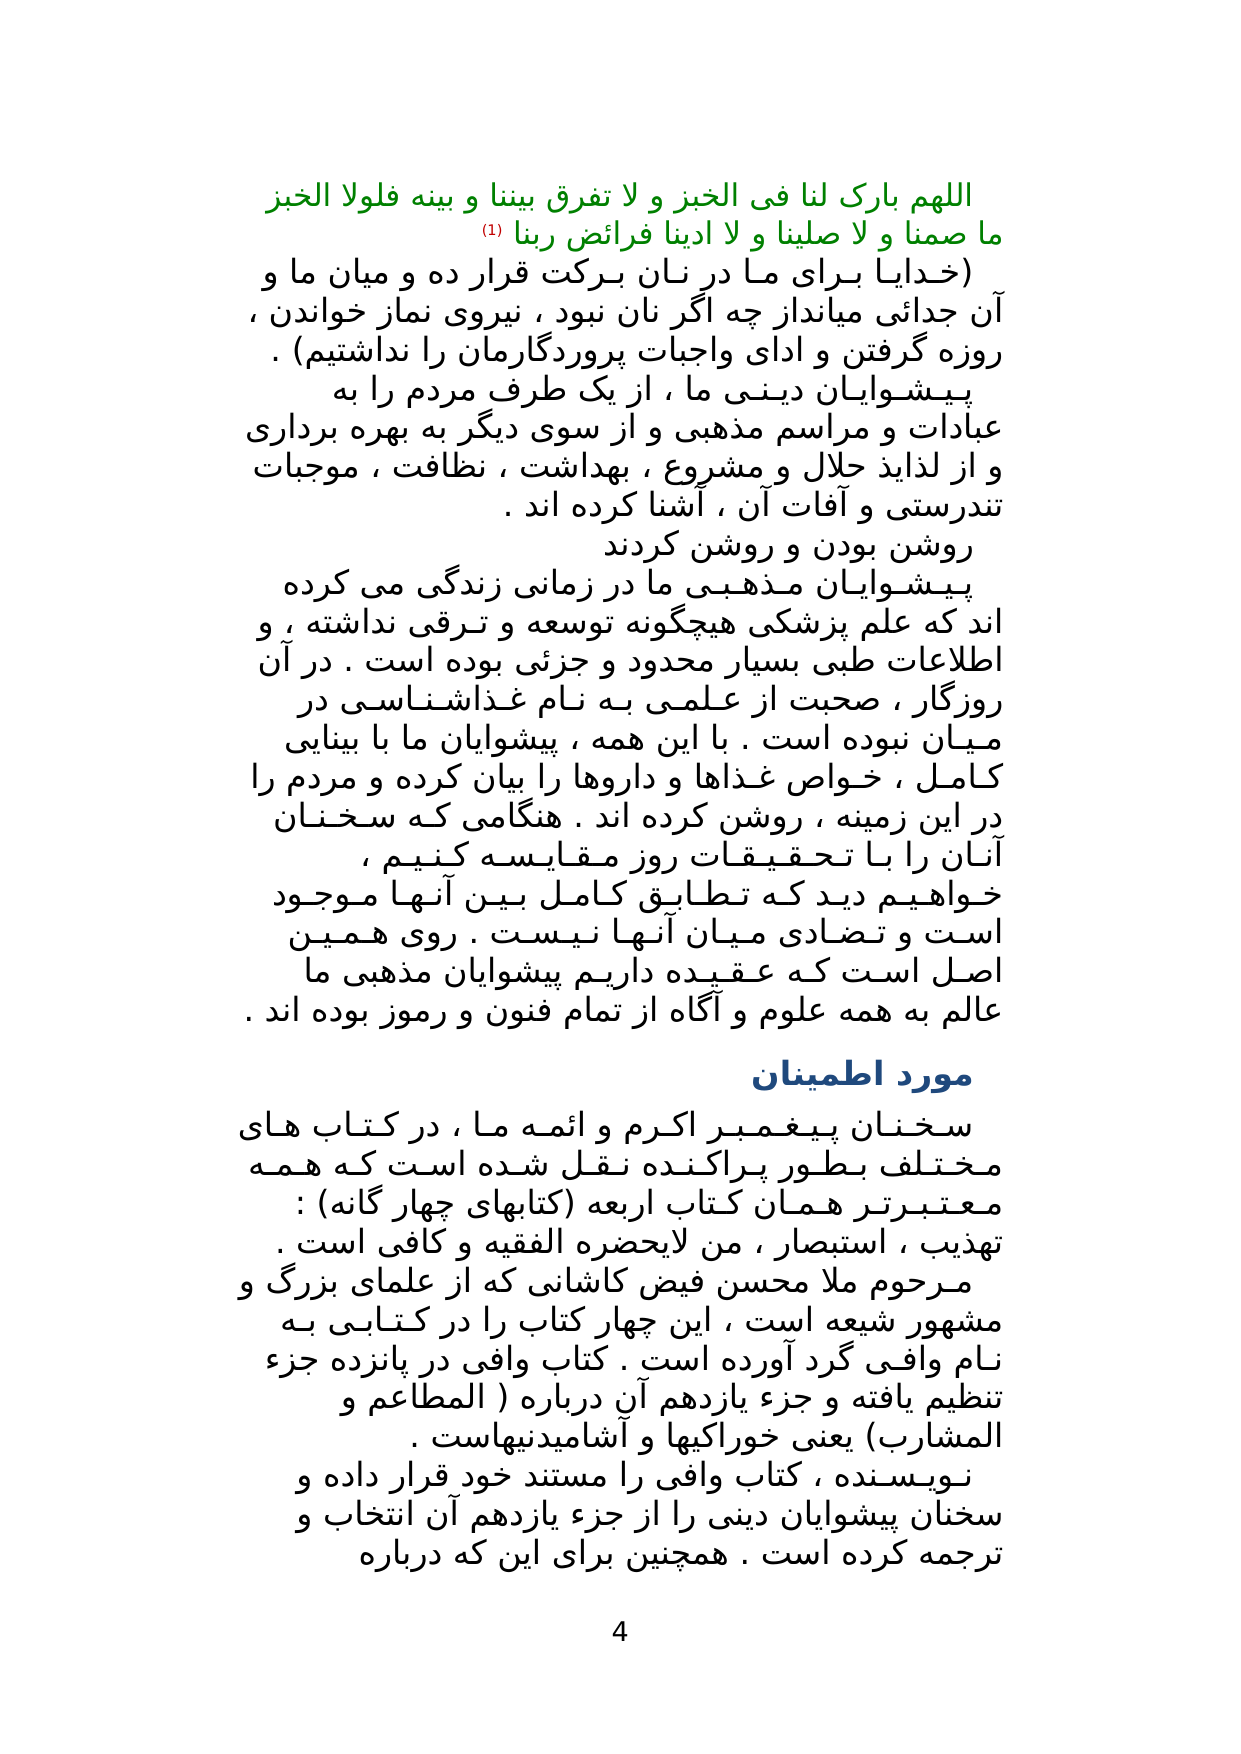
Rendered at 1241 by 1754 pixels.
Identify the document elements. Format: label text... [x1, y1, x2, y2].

text پـیـشـوایـان دیـنـی ما ، از یک طرف مردم را به عبادات و مراسم مذهبی و از سوی دیگر به بهره برداری و از لذایذ حلال و مشروع ، بهداشت ، نظافت ، موجبات تندرستی و آفات آن ، آشنا کرده اند . [236, 369, 1004, 524]
text اللهم بارک لنا فی الخبز و لا تفرق بیننا و بینه فلولا الخبز ما صمنا و لا صلینا و لا ادینا فرائض ربنا (1) [236, 177, 1004, 252]
text روشن بودن و روشن کردند [236, 524, 1004, 563]
text (خـدایـا بـرای مـا در نـان بـرکت قرار ده و میان ما و آن جدائی میانداز چه اگر نان نبود ، نیروی نماز خواندن ، روزه گرفتن و ادای واجبات پروردگارمان را نداشتیم) . [236, 252, 1004, 369]
text پـیـشـوایـان مـذهـبـی ما در زمانی زندگی می کرده اند که علم پزشکی هیچگونه توسعه و تـرقی نداشته ، و اطلاعات طبی بسیار محدود و جزئی بوده است . در آن روزگار ، صحبت از عـلمـی بـه نـام غـذاشـنـاسـی در مـیـان نبوده است . با این همه ، پیشوایان ما با بینایی کـامـل ، خـواص غـذاها و داروها را بیان کرده و مردم را در این زمینه ، روشن کرده اند . هنگامی کـه سـخـنـان آنـان را بـا تـحـقـیـقـات روز مـقـایـسـه کـنـیـم ، خـواهـیـم دیـد کـه تـطـابـق کـامـل بـیـن آنـهـا مـوجـود اسـت و تـضـادی مـیـان آنـهـا نـیـسـت . روی هـمـیـن اصـل اسـت کـه عـقـیـده داریـم پیشوایان مذهبی ما عالم به همه علوم و آگاه از تمام فنون و رموز بوده اند . [236, 563, 1004, 1029]
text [236, 1456, 1004, 1572]
text سـخـنـان پـیـغـمـبـر اکـرم و ائمـه مـا ، در کـتـاب هـای مـخـتـلف بـطـور پـراکـنـده نـقـل شـده اسـت کـه هـمـه مـعـتـبـرتـر هـمـان کـتاب اربعه (کتابهای چهار گانه) : تهذیب ، استبصار ، من لایحضره الفقیه و کافی است . [236, 1106, 1004, 1261]
subtitle مورد اطمینان [236, 1054, 1004, 1093]
text مـرحوم ملا محسن فیض کاشانی که از علمای بزرگ و مشهور شیعه است ، این چهار کتاب را در کـتـابـی بـه نـام وافـی گرد آورده است . کتاب وافی در پانزده جزء تنظیم یافته و جزء یازدهم آن درباره ( المطاعم و المشارب) یعنی خوراکیها و آشامیدنیهاست . [236, 1261, 1004, 1456]
